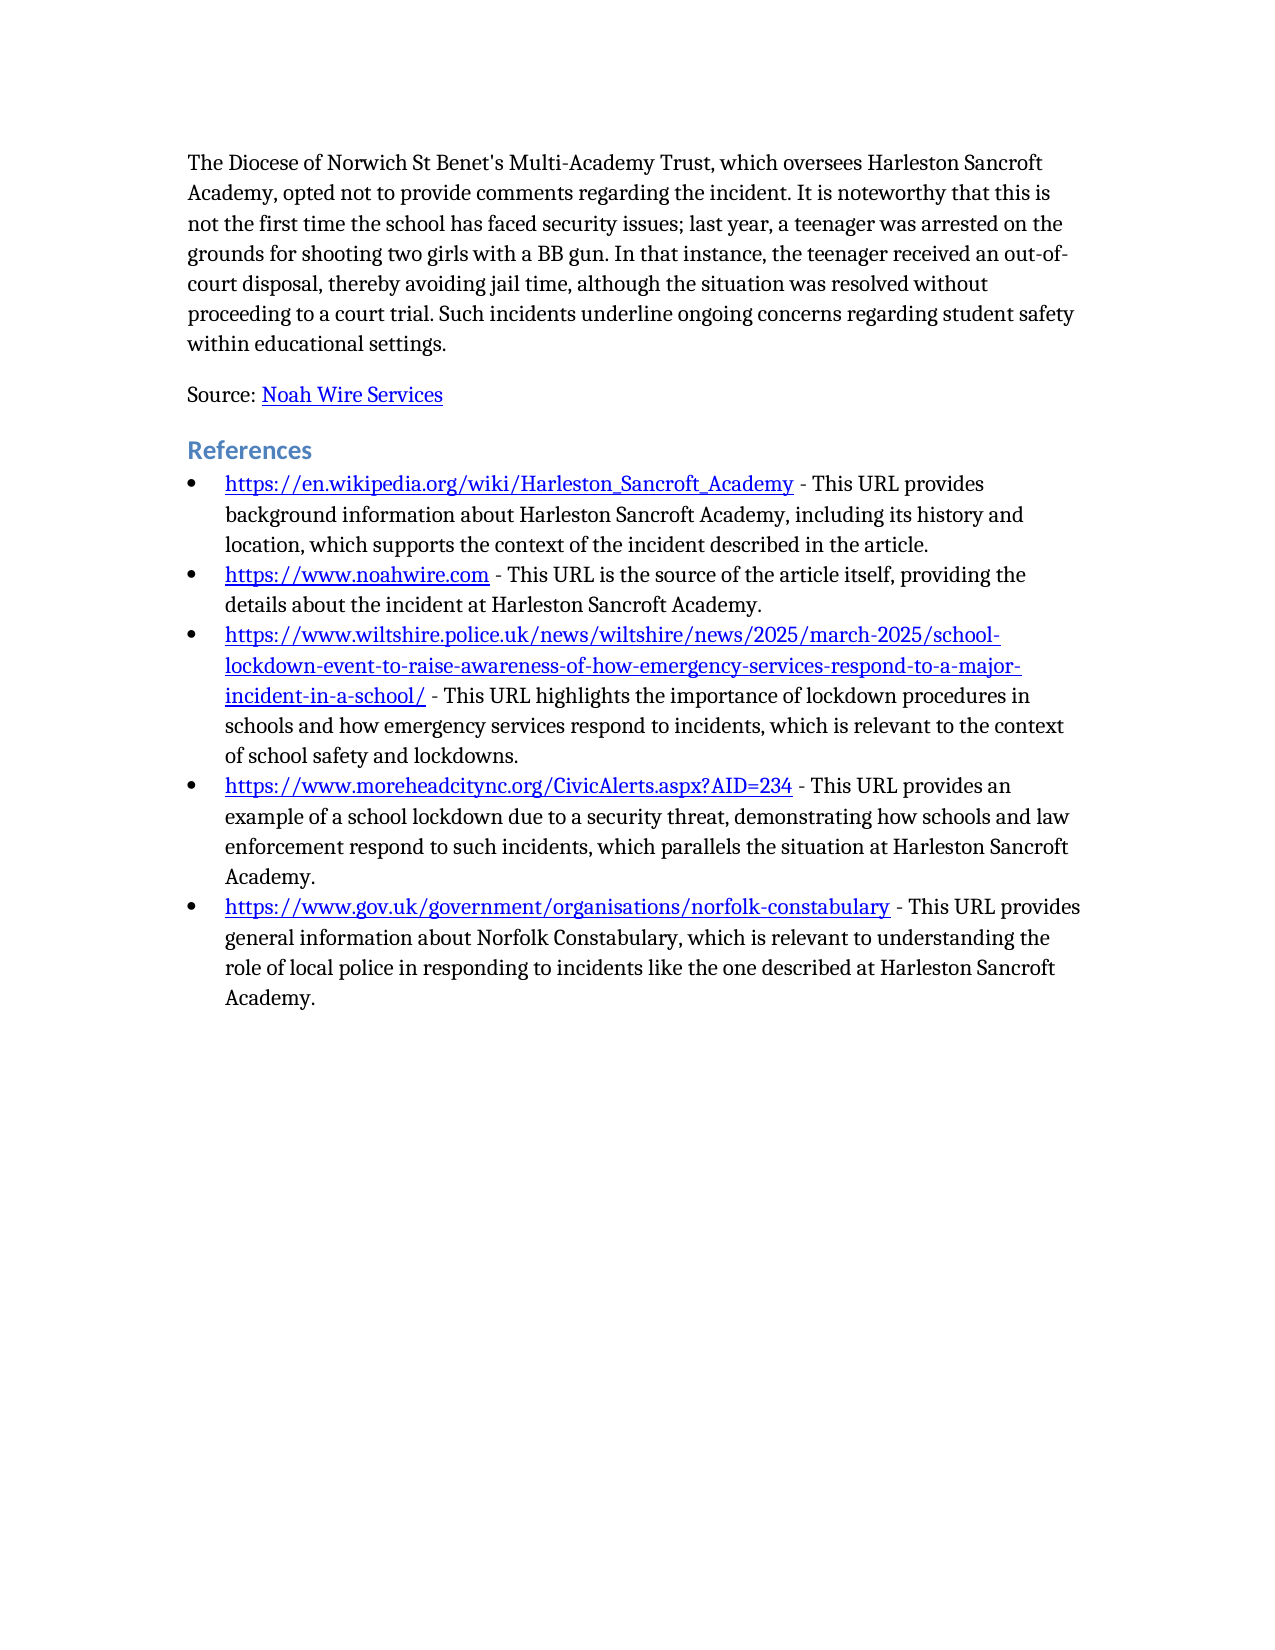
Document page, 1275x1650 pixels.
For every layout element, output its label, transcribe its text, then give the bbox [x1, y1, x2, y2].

subtitle References [187, 433, 1087, 466]
text The Diocese of Norwich St Benet's Multi-Academy Trust, which oversees Harleston Sancroft Academy, opted not to provide comments regarding the incident. It is noteworthy that this is not the first time the school has faced security issues; last year, a teenager was arrested on the grounds for shooting two girls with a BB gun. In that instance, the teenager received an out-of-court disposal, thereby avoiding jail time, although the situation was resolved without proceeding to a court trial. Such incidents underline ongoing concerns regarding student safety within educational settings. [187, 150, 1087, 358]
list https://en.wikipedia.org/wiki/Harleston_Sancroft_Academy - This URL provides background information about Harleston Sancroft Academy, including its history and location, which supports the context of the incident described in the article. [187, 471, 1087, 558]
list https://www.gov.uk/government/organisations/norfolk-constabulary - This URL provides general information about Norfolk Constabulary, which is relevant to understanding the role of local police in responding to incidents like the one described at Harleston Sancroft Academy. [187, 894, 1087, 1011]
text Source: Noah Wire Services [187, 382, 1087, 409]
list https://www.moreheadcitync.org/CivicAlerts.aspx?AID=234 - This URL provides an example of a school lockdown due to a security threat, demonstrating how schools and law enforcement respond to such incidents, which parallels the situation at Harleston Sancroft Academy. [187, 773, 1087, 890]
list https://www.wiltshire.police.uk/news/wiltshire/news/2025/march-2025/school-lockdown-event-to-raise-awareness-of-how-emergency-services-respond-to-a-major-incident-in-a-school/ - This URL highlights the importance of lockdown procedures in schools and how emergency services respond to incidents, which is relevant to the context of school safety and lockdowns. [187, 622, 1087, 769]
list https://www.noahwire.com - This URL is the source of the article itself, providing the details about the incident at Harleston Sancroft Academy. [187, 562, 1087, 618]
